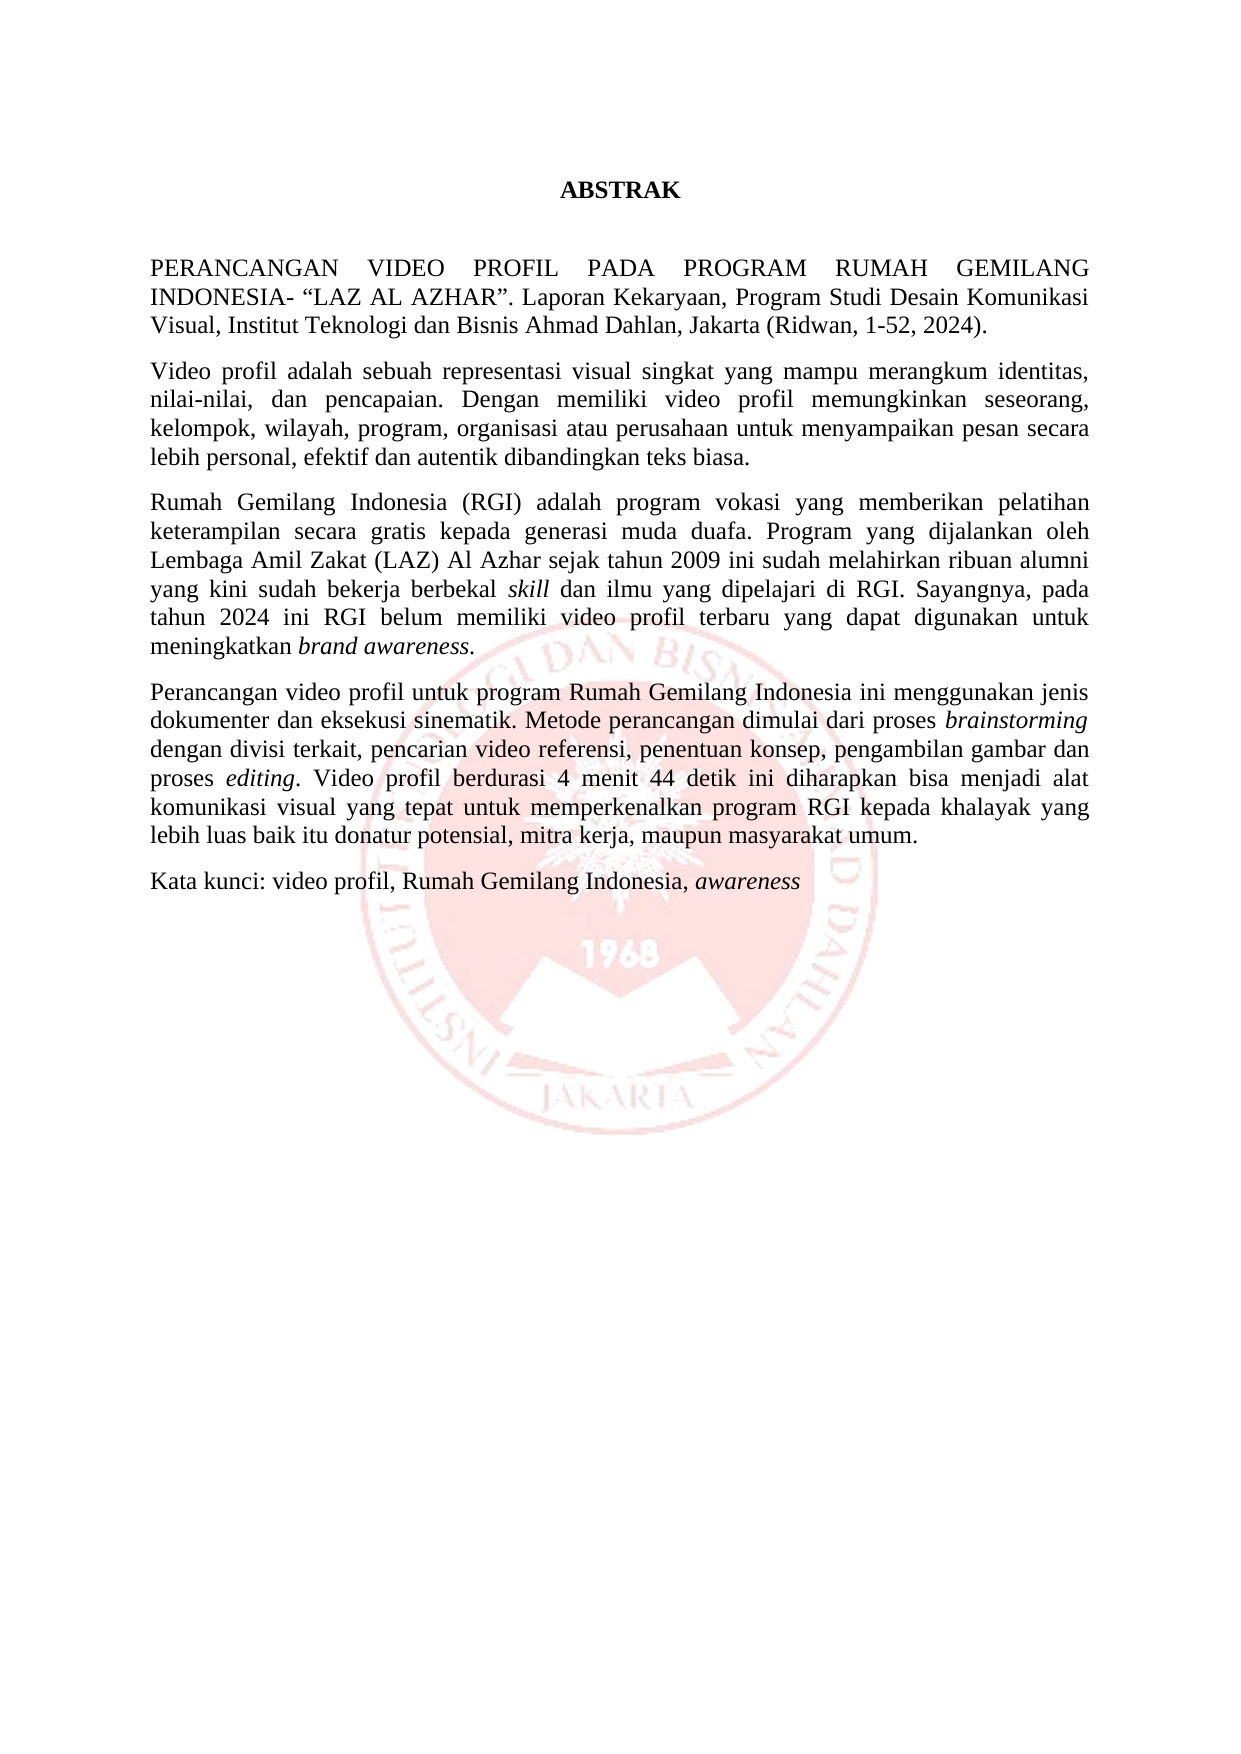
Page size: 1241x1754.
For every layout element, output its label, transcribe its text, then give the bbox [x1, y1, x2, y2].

text Kata kunci: video profil, Rumah Gemilang Indonesia, awareness [150, 866, 1090, 894]
text Perancangan video profil untuk program Rumah Gemilang Indonesia ini menggunakan jenis dokumenter dan eksekusi sinematik. Metode perancangan dimulai dari proses brainstorming dengan divisi terkait, pencarian video referensi, penentuan konsep, pengambilan gambar dan proses editing. Video profil berdurasi 4 menit 44 detik ini diharapkan bisa menjadi alat komunikasi visual yang tepat untuk memperkenalkan program RGI kepada khalayak yang lebih luas baik itu donatur potensial, mitra kerja, maupun masyarakat umum. [150, 677, 1090, 849]
text Rumah Gemilang Indonesia (RGI) adalah program vokasi yang memberikan pelatihan keterampilan secara gratis kepada generasi muda duafa. Program yang dijalankan oleh Lembaga Amil Zakat (LAZ) Al Azhar sejak tahun 2009 ini sudah melahirkan ribuan alumni yang kini sudah bekerja berbekal skill dan ilmu yang dipelajari di RGI. Sayangnya, pada tahun 2024 ini RGI belum memiliki video profil terbaru yang dapat digunakan untuk meningkatkan brand awareness. [150, 487, 1090, 660]
text PERANCANGAN VIDEO PROFIL PADA PROGRAM RUMAH GEMILANG INDONESIA- “LAZ AL AZHAR”. Laporan Kekaryaan, Program Studi Desain Komunikasi Visual, Institut Teknologi dan Bisnis Ahmad Dahlan, Jakarta (Ridwan, 1-52, 2024). [150, 253, 1090, 339]
subtitle ABSTRAK [150, 175, 1090, 204]
text Video profil adalah sebuah representasi visual singkat yang mampu merangkum identitas, nilai-nilai, dan pencapaian. Dengan memiliki video profil memungkinkan seseorang, kelompok, wilayah, program, organisasi atau perusahaan untuk menyampaikan pesan secara lebih personal, efektif dan autentik dibandingkan teks biasa. [150, 356, 1090, 471]
